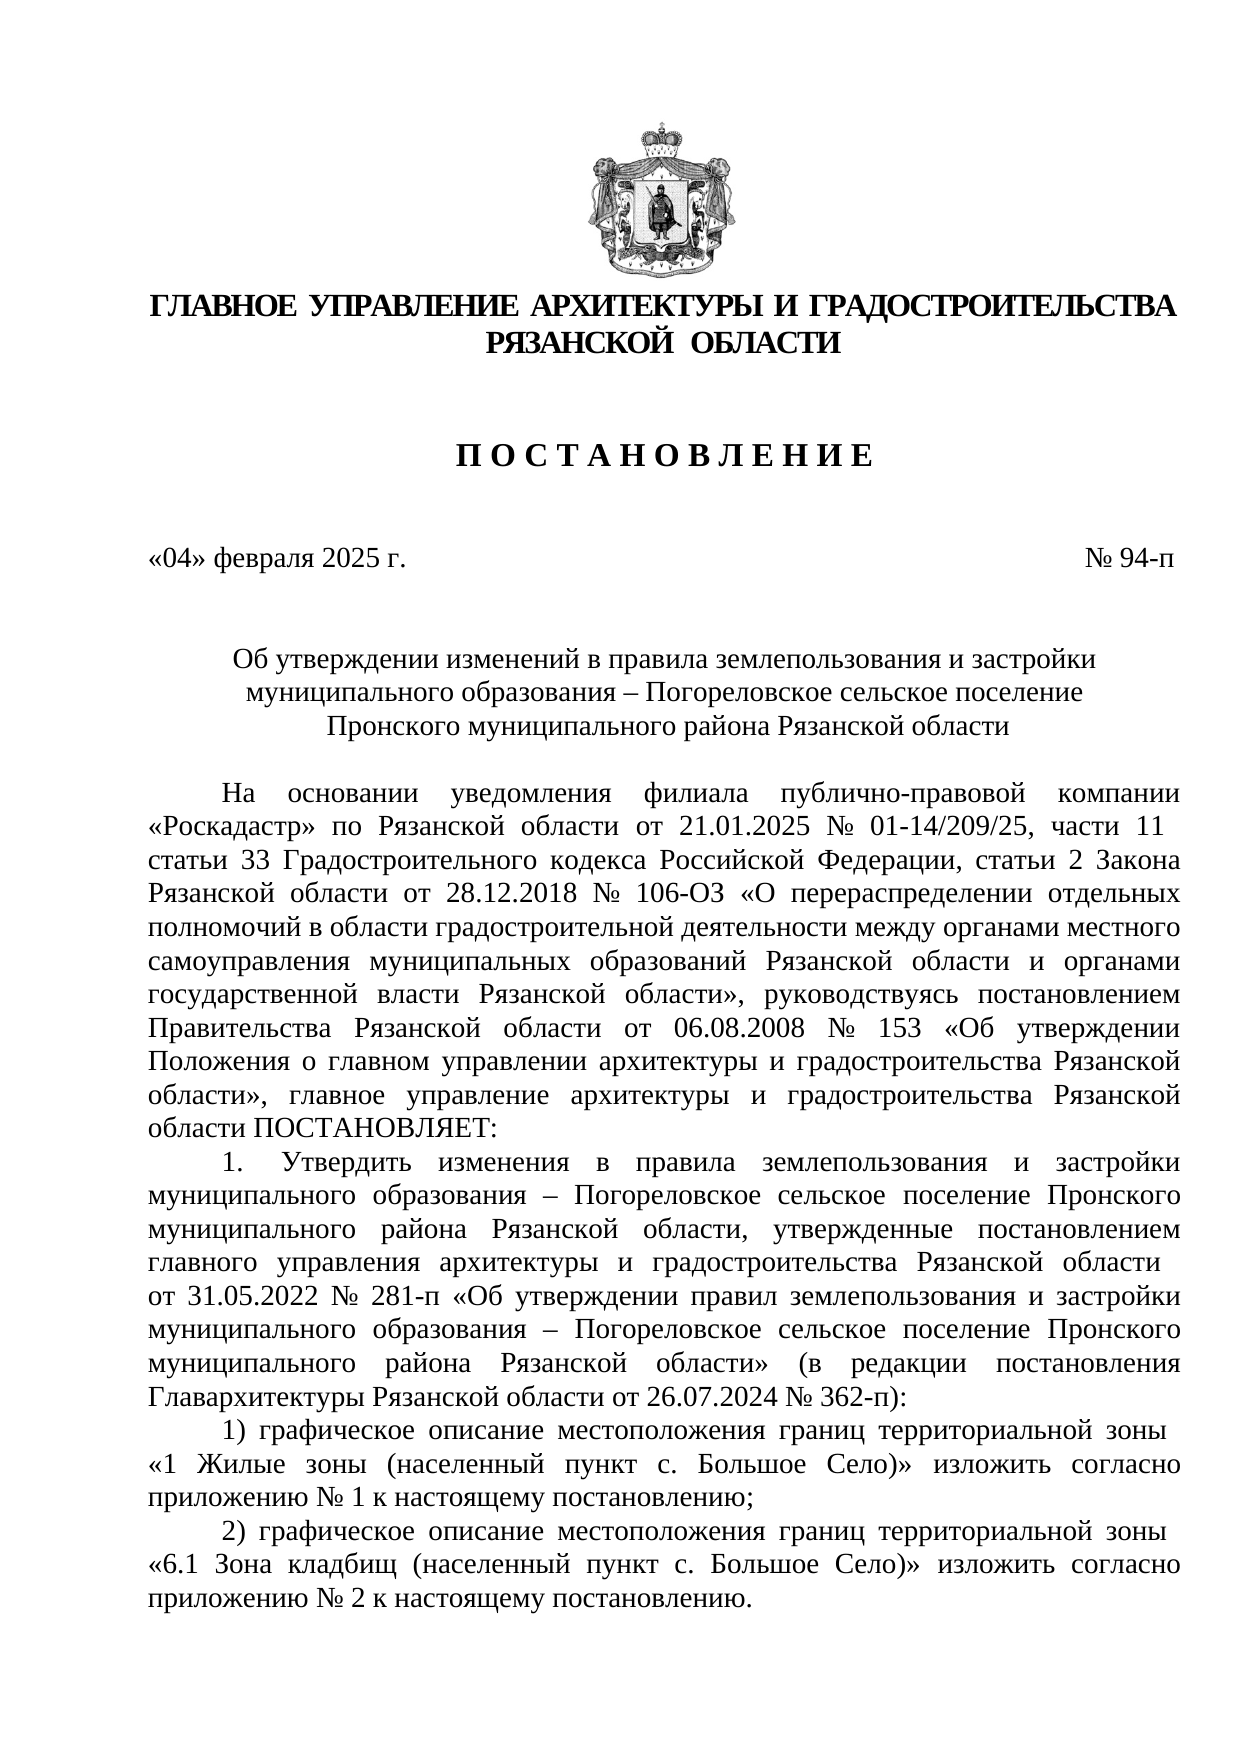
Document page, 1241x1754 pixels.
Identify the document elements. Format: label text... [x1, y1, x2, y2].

list Утвердить изменения в правила землепользования и застройки муниципального образования – Погореловское сельское поселение Пронского муниципального района Рязанской области, утвержденные постановлением главного управления архитектуры и градостроительства Рязанской области от 31.05.2022 № 281-п «Об утверждении правил землепользования и застройки муниципального образования – Погореловское сельское поселение Пронского муниципального района Рязанской области» (в редакции постановления Главархитектуры Рязанской области от 26.07.2024 № 362-п): [148, 1144, 1181, 1412]
list 1) графическое описание местоположения границ территориальной зоны «1 Жилые зоны (населенный пункт с. Большое Село)» изложить согласно приложению № 1 к настоящему постановлению; [148, 1412, 1181, 1513]
text «04» февраля 2025 г. № 94-п [148, 540, 1181, 574]
text П О С Т А Н О В Л Е Н И Е [148, 435, 1181, 473]
text Пронского муниципального района Рязанской области [148, 708, 1181, 741]
picture [587, 118, 742, 281]
text На основании уведомления филиала публично-правовой компании «Роскадастр» по Рязанской области от 21.01.2025 № 01-14/209/25, части 11 статьи 33 Градостроительного кодекса Российской Федерации, статьи 2 Закона Рязанской области от 28.12.2018 № 106-ОЗ «О перераспределении отдельных полномочий в области градостроительной деятельности между органами местного самоуправления муниципальных образований Рязанской области и органами государственной власти Рязанской области», руководствуясь постановлением Правительства Рязанской области от 06.08.2008 № 153 «Об утверждении Положения о главном управлении архитектуры и градостроительства Рязанской области», главное управление архитектуры и градостроительства Рязанской области ПОСТАНОВЛЯЕТ: [148, 775, 1181, 1144]
text ГЛАВНОЕ УПРАВЛЕНИЕ АРХИТЕКТУРЫ И ГРАДОСТРОИТЕЛЬСТВА [148, 286, 1181, 323]
list 2) графическое описание местоположения границ территориальной зоны «6.1 Зона кладбищ (населенный пункт с. Большое Село)» изложить согласно приложению № 2 к настоящему постановлению. [148, 1513, 1181, 1613]
text РЯЗАНСКОЙ ОБЛАСТИ [148, 323, 1181, 361]
text Об утверждении изменений в правила землепользования и застройки муниципального образования – Погореловское сельское поселение [148, 641, 1181, 708]
